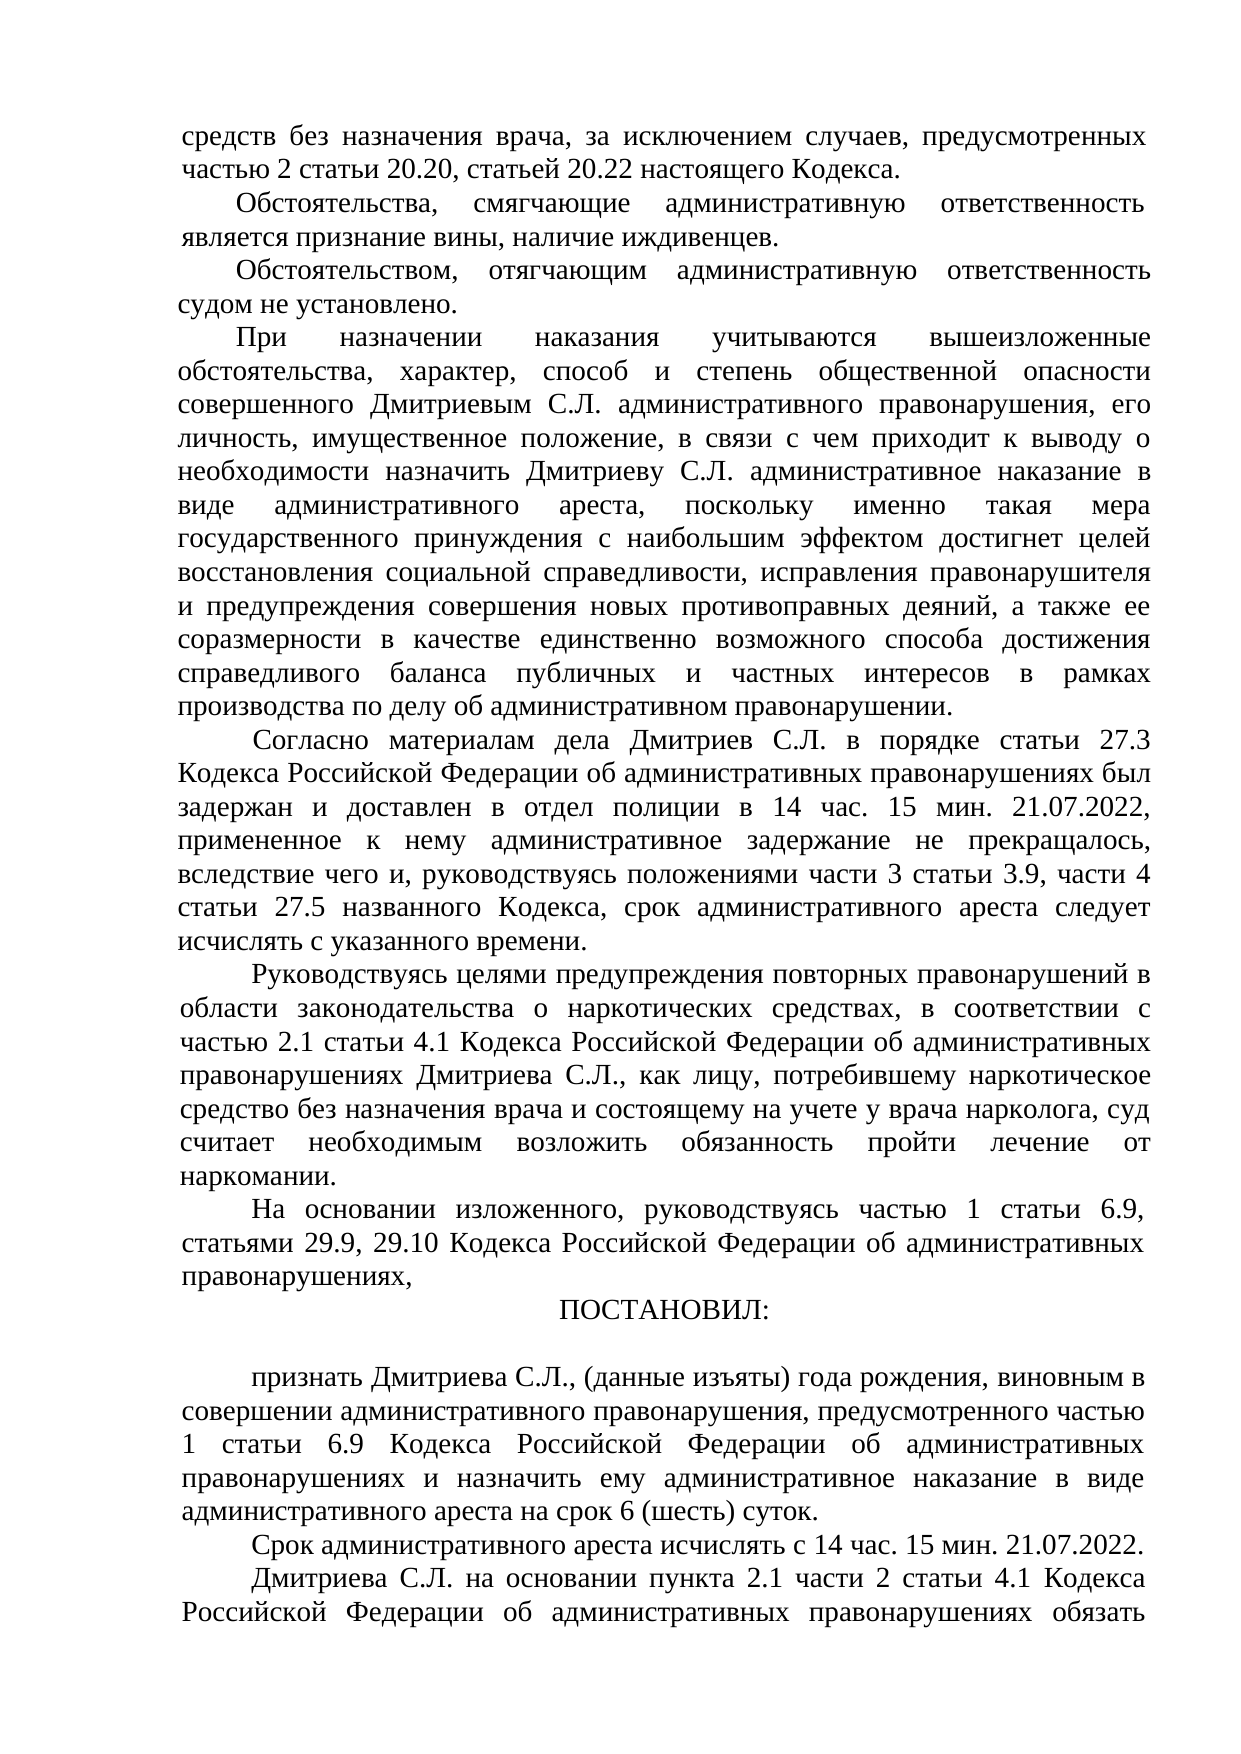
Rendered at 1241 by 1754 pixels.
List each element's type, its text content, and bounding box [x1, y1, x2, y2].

text Обстоятельством, отягчающим административную ответственность судом не установлено. [177, 252, 1152, 319]
text При назначении наказания учитываются вышеизложенные обстоятельства, характер, способ и степень общественной опасности совершенного Дмитриевым С.Л. административного правонарушения, его личность, имущественное положение, в связи с чем приходит к выводу о необходимости назначить Дмитриеву С.Л. административное наказание в виде административного ареста, поскольку именно такая мера государственного принуждения с наибольшим эффектом достигнет целей восстановления социальной справедливости, исправления правонарушителя и предупреждения совершения новых противоправных деяний, а также ее соразмерности в качестве единственно возможного способа достижения справедливого баланса публичных и частных интересов в рамках производства по делу об административном правонарушении. [177, 319, 1152, 722]
text Обстоятельства, смягчающие административную ответственность является признание вины, наличие иждивенцев. [181, 185, 1145, 252]
text ПОСТАНОВИЛ: [177, 1292, 1152, 1326]
text признать Дмитриева С.Л., (данные изъяты) года рождения, виновным в совершении административного правонарушения, предусмотренного частью 1 статьи 6.9 Кодекса Российской Федерации об административных правонарушениях и назначить ему административное наказание в виде административного ареста на срок 6 (шесть) суток. [181, 1359, 1145, 1527]
text Согласно материалам дела Дмитриев С.Л. в порядке статьи 27.3 Кодекса Российской Федерации об административных правонарушениях был задержан и доставлен в отдел полиции в 14 час. 15 мин. 21.07.2022, примененное к нему административное задержание не прекращалось, вследствие чего и, руководствуясь положениями части 3 статьи 3.9, части 4 статьи 27.5 названного Кодекса, срок административного ареста следует исчислять с указанного времени. [177, 722, 1152, 957]
text Срок административного ареста исчислять с 14 час. 15 мин. 21.07.2022. [179, 1527, 1149, 1560]
text На основании изложенного, руководствуясь частью 1 статьи 6.9, статьями 29.9, 29.10 Кодекса Российской Федерации об административных правонарушениях, [181, 1191, 1145, 1292]
text Руководствуясь целями предупреждения повторных правонарушений в области законодательства о наркотических средствах, в соответствии с частью 2.1 статьи 4.1 Кодекса Российской Федерации об административных правонарушениях Дмитриева С.Л., как лицу, потребившему наркотическое средство без назначения врача и состоящему на учете у врача нарколога, суд считает необходимым возложить обязанность пройти лечение от наркомании. [179, 957, 1152, 1191]
